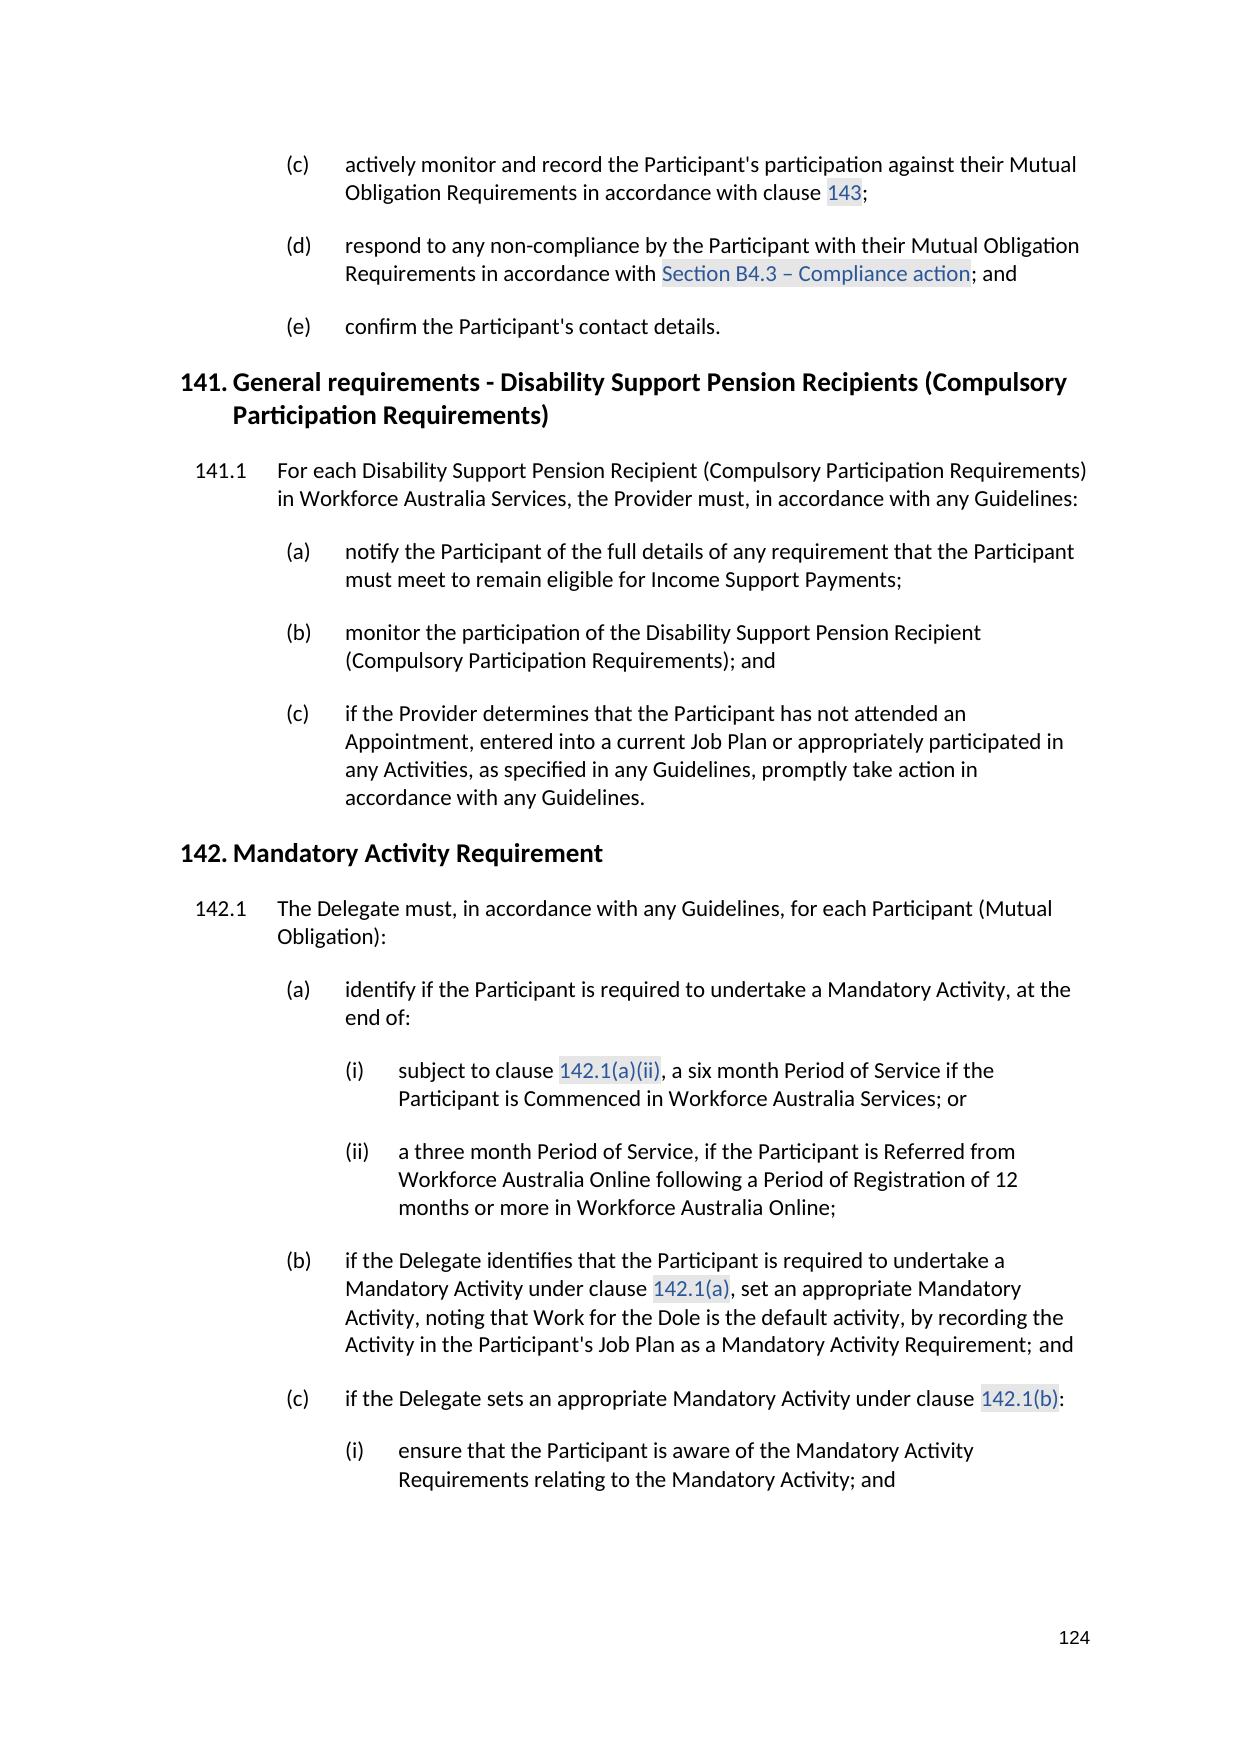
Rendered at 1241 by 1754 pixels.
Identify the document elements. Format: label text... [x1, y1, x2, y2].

text identify if the Participant is required to undertake a Mandatory Activity, at the end of: [286, 975, 1090, 1031]
text The Delegate must, in accordance with any Guidelines, for each Participant (Mutual Obligation): [194, 894, 1090, 950]
text ensure that the Participant is aware of the Mandatory Activity Requirements relating to the Mandatory Activity; and [345, 1437, 1090, 1493]
text subject to clause 142.1(a)(ii), a six month Period of Service if the Participant is Commenced in Workforce Australia Services; or [345, 1056, 1090, 1112]
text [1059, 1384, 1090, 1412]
text confirm the Participant's contact details. [286, 312, 1090, 340]
text monitor the participation of the Disability Support Pension Recipient (Compulsory Participation Requirements); and [286, 618, 1090, 674]
text respond to any non-compliance by the Participant with their Mutual Obligation Requirements in accordance with Section B4.3 – Compliance action; and [286, 231, 1090, 287]
text General requirements - Disability Support Pension Recipients (Compulsory Participation Requirements) [179, 365, 1090, 431]
text a three month Period of Service, if the Participant is Referred from Workforce Australia Online following a Period of Registration of 12 months or more in Workforce Australia Online; [345, 1137, 1090, 1222]
text if the Delegate identifies that the Participant is required to undertake a Mandatory Activity under clause 142.1(a), set an appropriate Mandatory Activity, noting that Work for the Dole is the default activity, by recording the Activity in the Participant's Job Plan as a Mandatory Activity Requirement; and [286, 1247, 1090, 1359]
text actively monitor and record the Participant's participation against their Mutual Obligation Requirements in accordance with clause 143; [286, 150, 1090, 206]
text if the Delegate sets an appropriate Mandatory Activity under clause 142.1(b): [286, 1384, 981, 1412]
text notify the Participant of the full details of any requirement that the Participant must meet to remain eligible for Income Support Payments; [286, 537, 1090, 593]
text Mandatory Activity Requirement [179, 836, 1090, 869]
text For each Disability Support Pension Recipient (Compulsory Participation Requirements) in Workforce Australia Services, the Provider must, in accordance with any Guidelines: [194, 456, 1090, 512]
text if the Provider determines that the Participant has not attended an Appointment, entered into a current Job Plan or appropriately participated in any Activities, as specified in any Guidelines, promptly take action in accordance with any Guidelines. [286, 699, 1090, 811]
